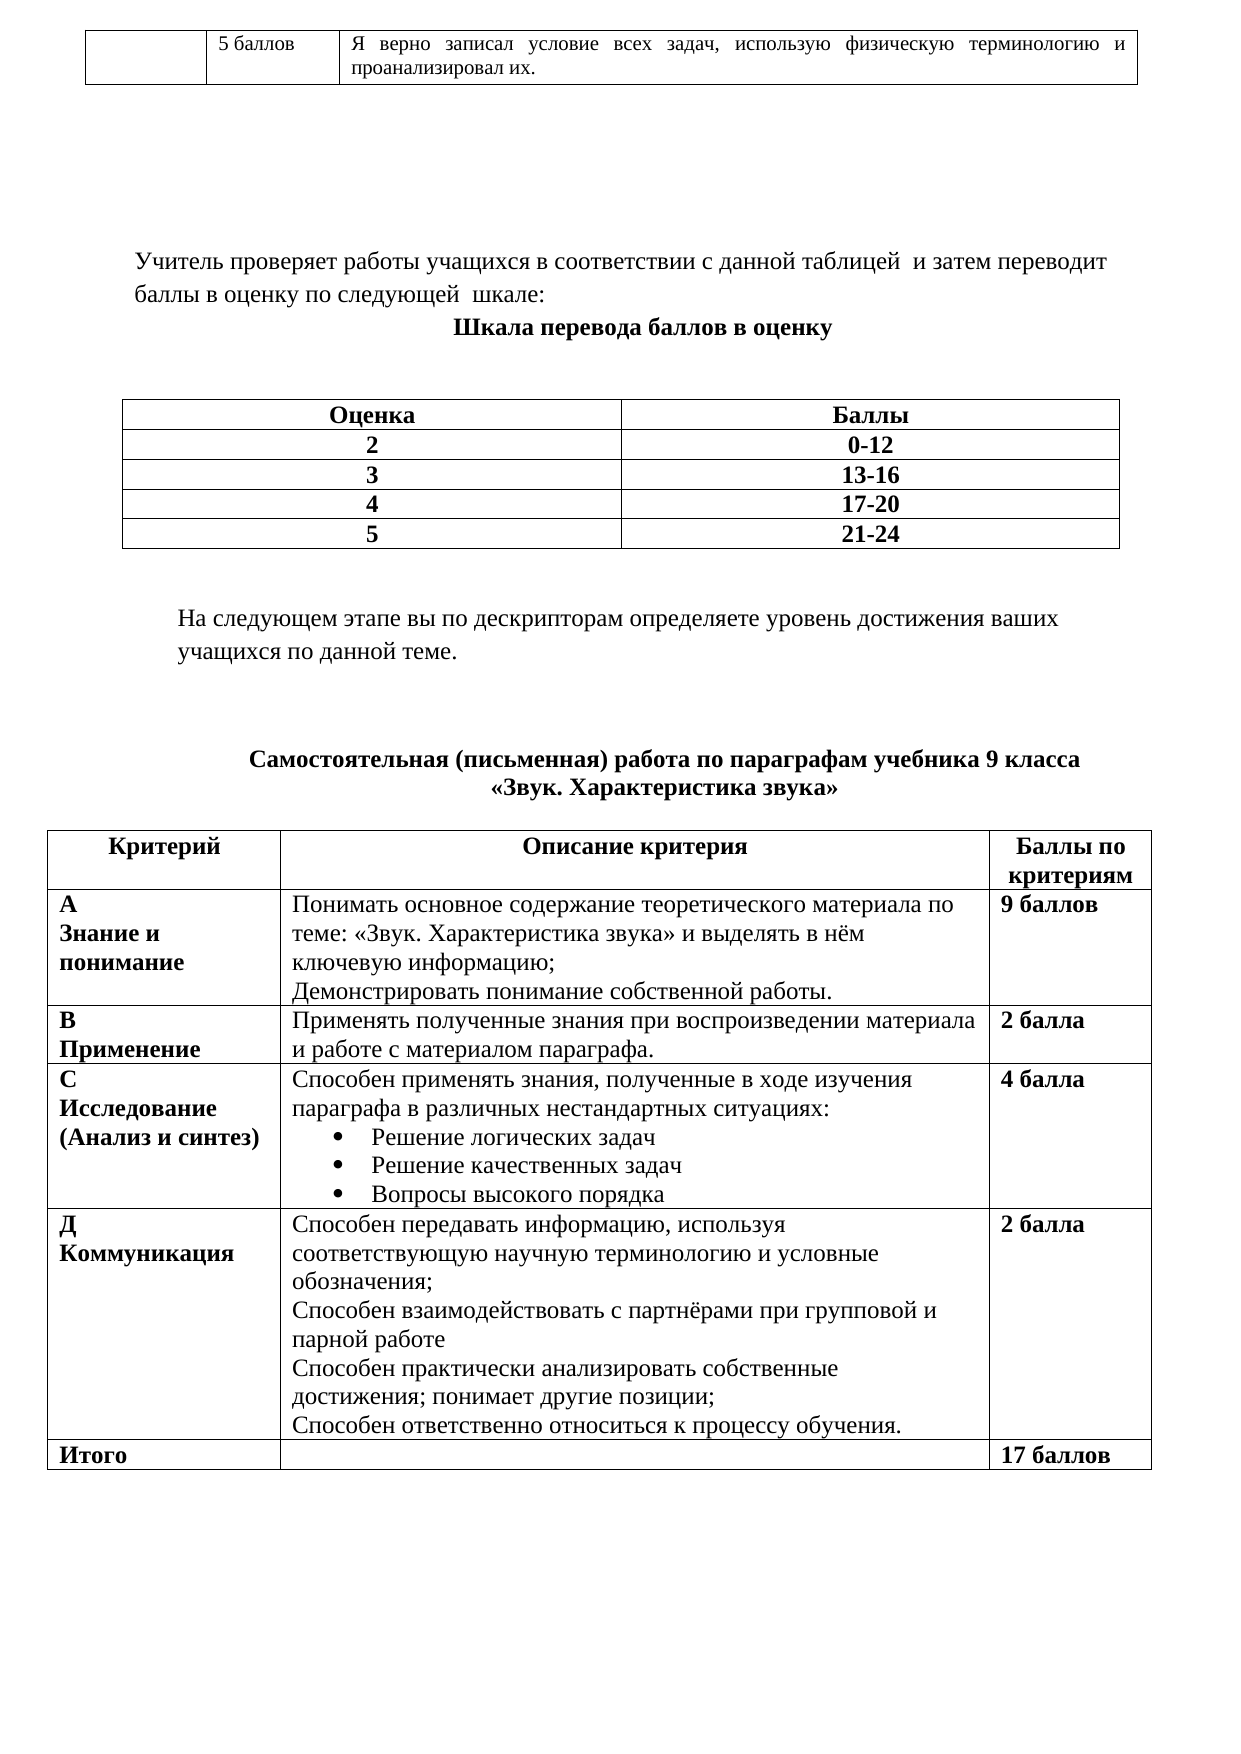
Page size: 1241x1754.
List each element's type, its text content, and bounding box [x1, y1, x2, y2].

text Самостоятельная (письменная) работа по параграфам учебника 9 класса [177, 744, 1152, 772]
table_cell 3 [123, 460, 621, 488]
table_header Критерий [48, 831, 280, 888]
table_cell 0-12 [622, 430, 1119, 459]
table_cell 4 [123, 490, 621, 518]
list Учитель проверяет работы учащихся в соответствии с данной таблицей и затем переводит баллы в оценку по следующей шкале: [134, 246, 1152, 308]
text «Звук. Характеристика звука» [177, 772, 1152, 801]
table_cell Д Коммуникация [48, 1209, 280, 1439]
table_cell Понимать основное содержание теоретического материала по теме: «Звук. Характеристика звука» и выделять в нём ключевую информацию; Демонстрировать понимание собственной работы. [281, 890, 989, 1004]
table_cell 17 баллов [990, 1440, 1151, 1469]
table_cell Способен применять знания, полученные в ходе изучения параграфа в различных нестандартных ситуациях: Решение логических задач Решение качественных задач Вопросы высокого порядка [281, 1064, 989, 1208]
table_cell Способен передавать информацию, используя соответствующую научную терминологию и условные обозначения; Способен взаимодействовать с партнёрами при групповой и парной работе Способен практически анализировать собственные достижения; понимает другие позиции; Способен ответственно относиться к процессу обучения. [281, 1209, 989, 1439]
table_cell 5 [123, 519, 621, 548]
table_cell 21-24 [622, 519, 1119, 548]
table_cell С Исследование (Анализ и синтез) [48, 1064, 280, 1208]
table_cell А Знание и понимание [48, 890, 280, 1004]
table_cell 13-16 [622, 460, 1119, 488]
table_cell 17-20 [622, 490, 1119, 518]
table_cell 2 балла [990, 1006, 1151, 1063]
table_cell Применять полученные знания при воспроизведении материала и работе с материалом параграфа. [281, 1006, 989, 1063]
text На следующем этапе вы по дескрипторам определяете уровень достижения ваших учащихся по данной теме. [177, 603, 1152, 665]
table_cell Я верно записал условие всех задач, использую физическую терминологию и проанализировал их. [340, 31, 1137, 84]
table_header Баллы по критериям [990, 831, 1151, 888]
table_cell [281, 1440, 989, 1469]
table_header Описание критерия [281, 831, 989, 888]
table_cell 9 баллов [990, 890, 1151, 1004]
list Шкала перевода баллов в оценку [134, 312, 1152, 341]
table_cell 2 [123, 430, 621, 459]
table_cell В Применение [48, 1006, 280, 1063]
table_cell Итого [48, 1440, 280, 1469]
table_cell 5 баллов [207, 31, 339, 84]
table_cell 4 балла [990, 1064, 1151, 1208]
table_header Баллы [622, 400, 1119, 429]
table_cell 2 балла [990, 1209, 1151, 1439]
table_header Оценка [123, 400, 621, 429]
